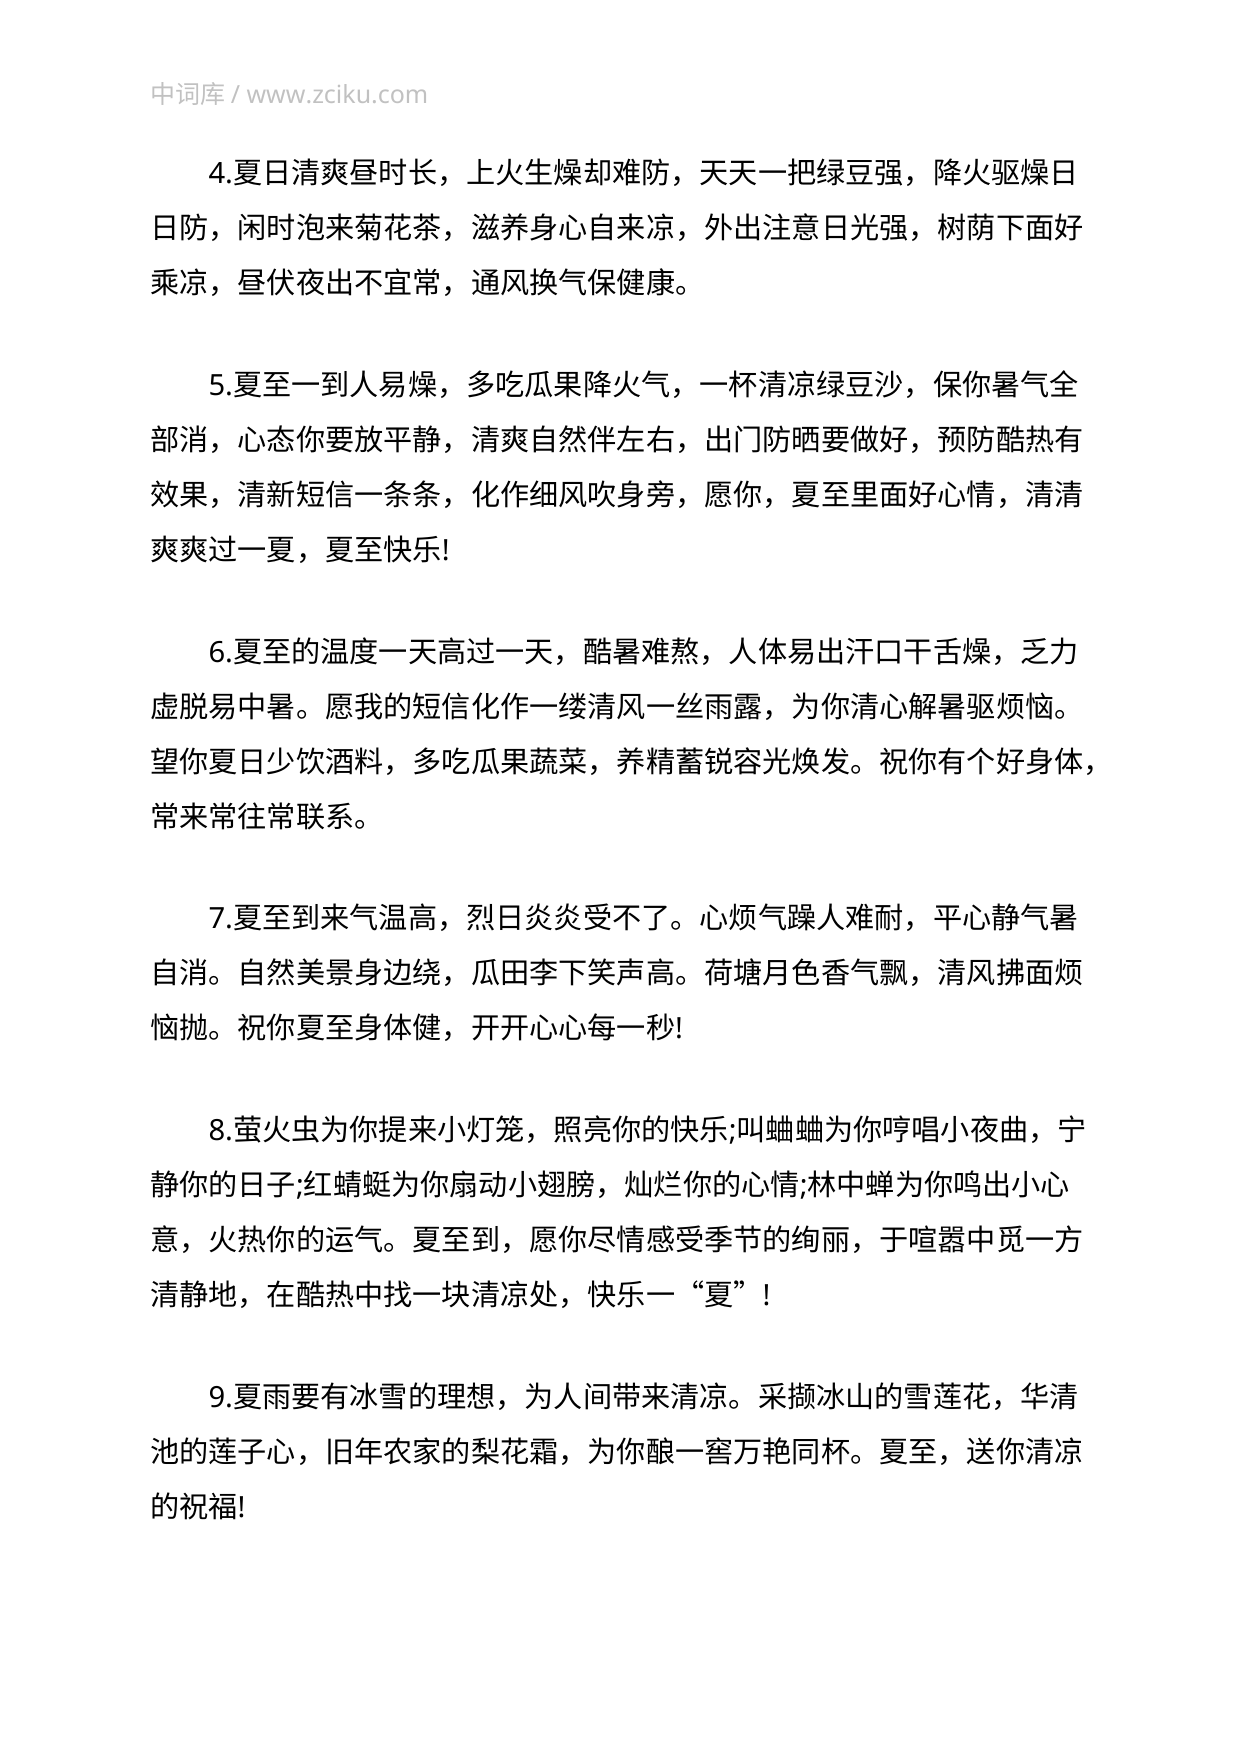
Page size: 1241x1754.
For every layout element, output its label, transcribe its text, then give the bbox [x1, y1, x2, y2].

text 6.夏至的温度一天高过一天，酷暑难熬，人体易出汗口干舌燥，乏力虚脱易中暑。愿我的短信化作一缕清风一丝雨露，为你清心解暑驱烦恼。望你夏日少饮酒料，多吃瓜果蔬菜，养精蓄锐容光焕发。祝你有个好身体，常来常往常联系。 [150, 628, 1090, 836]
text 9.夏雨要有冰雪的理想，为人间带来清凉。采撷冰山的雪莲花，华清池的莲子心，旧年农家的梨花霜，为你酿一窖万艳同杯。夏至，送你清凉的祝福! [150, 1374, 1090, 1526]
text 4.夏日清爽昼时长，上火生燥却难防，天天一把绿豆强，降火驱燥日日防，闲时泡来菊花茶，滋养身心自来凉，外出注意日光强，树荫下面好乘凉，昼伏夜出不宜常，通风换气保健康。 [150, 150, 1090, 302]
text 7.夏至到来气温高，烈日炎炎受不了。心烦气躁人难耐，平心静气暑自消。自然美景身边绕，瓜田李下笑声高。荷塘月色香气飘，清风拂面烦恼抛。祝你夏至身体健，开开心心每一秒! [150, 895, 1090, 1047]
text 5.夏至一到人易燥，多吃瓜果降火气，一杯清凉绿豆沙，保你暑气全部消，心态你要放平静，清爽自然伴左右，出门防晒要做好，预防酷热有效果，清新短信一条条，化作细风吹身旁，愿你，夏至里面好心情，清清爽爽过一夏，夏至快乐! [150, 362, 1090, 569]
text 8.萤火虫为你提来小灯笼，照亮你的快乐;叫蛐蛐为你哼唱小夜曲，宁静你的日子;红蜻蜓为你扇动小翅膀，灿烂你的心情;林中蝉为你鸣出小心意，火热你的运气。夏至到，愿你尽情感受季节的绚丽，于喧嚣中觅一方清静地，在酷热中找一块清凉处，快乐一“夏”! [150, 1107, 1090, 1314]
